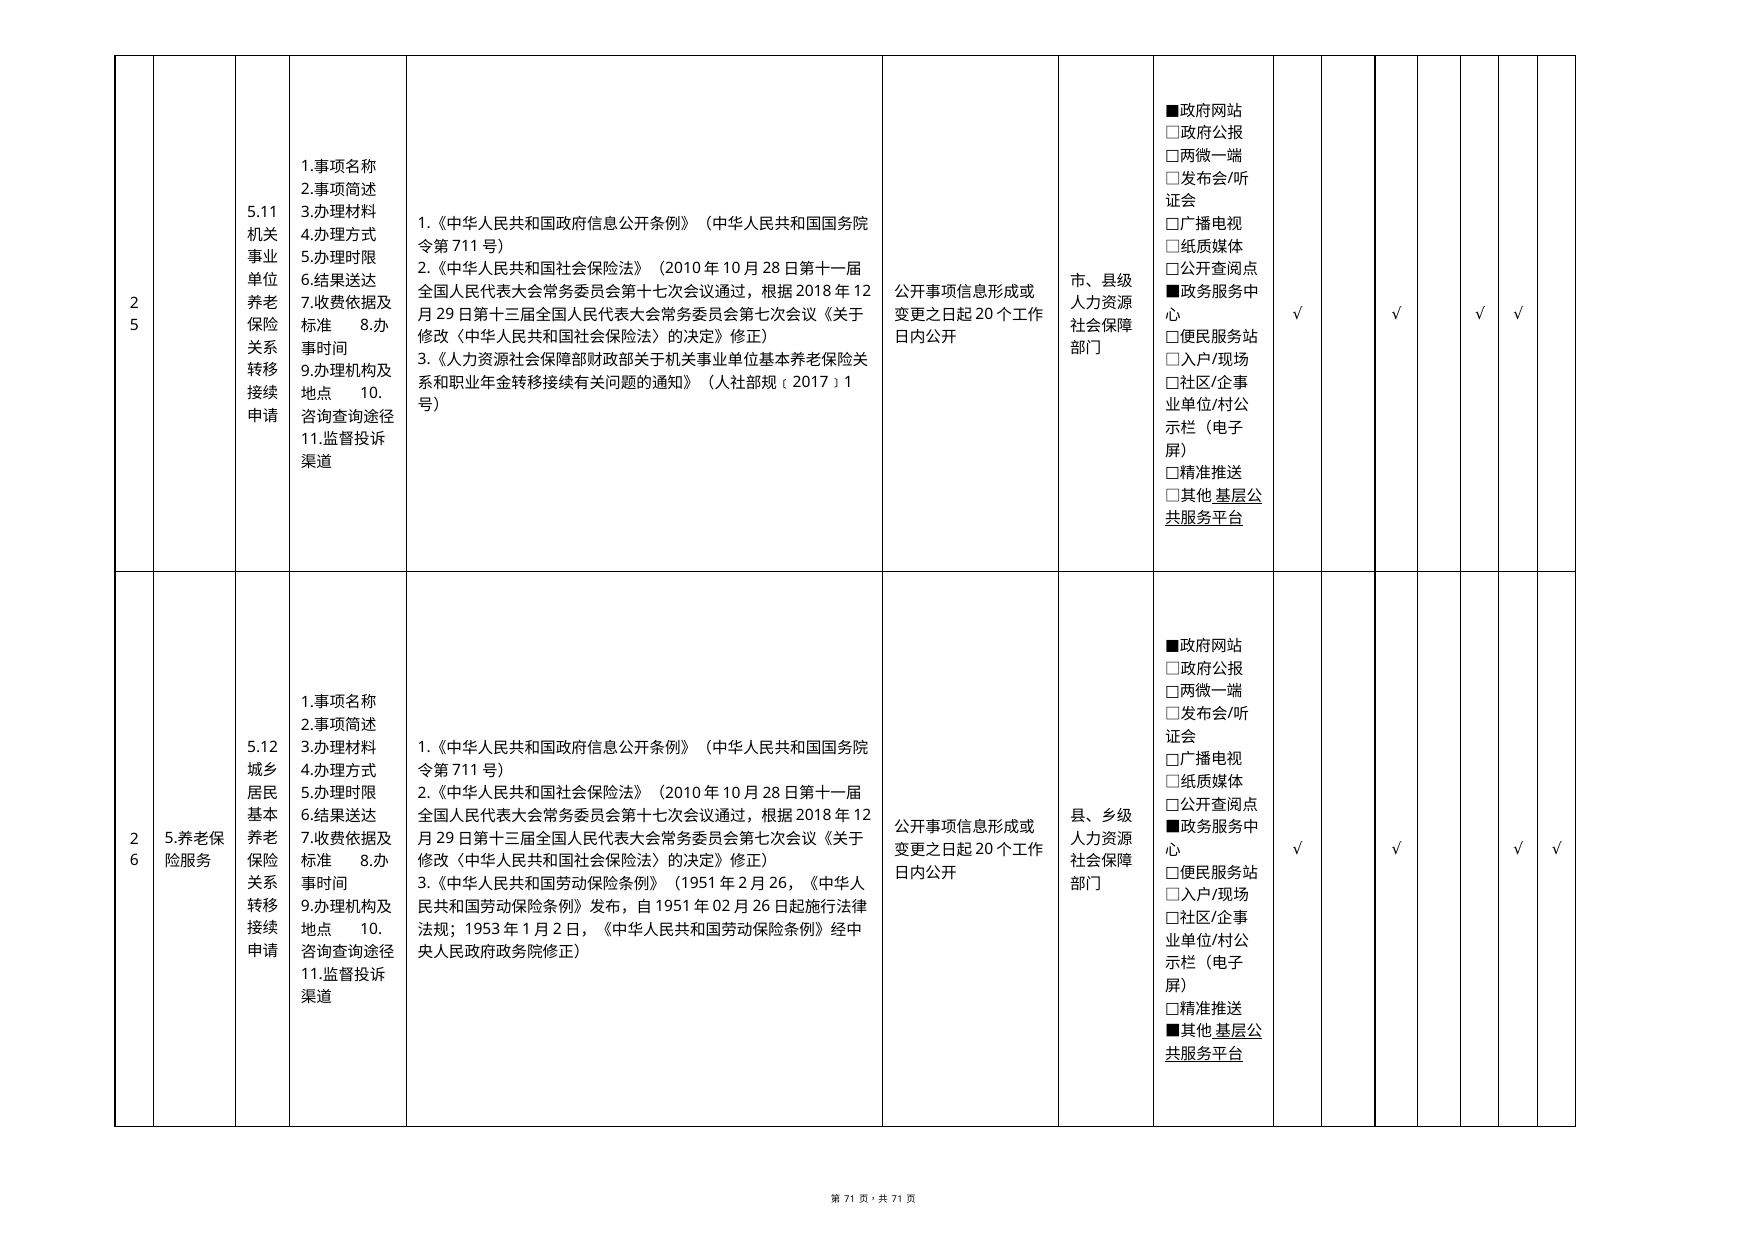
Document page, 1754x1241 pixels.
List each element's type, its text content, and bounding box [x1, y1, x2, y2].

table_cell 1.《中华人民共和国政府信息公开条例》（中华人民共和国国务院令第711号） 2.《中华人民共和国社会保险法》（2010年10月28日第十一届全国人民代表大会常务委员会第十七次会议通过，根据2018年12月29日第十三届全国人民代表大会常务委员会第七次会议《关于修改〈中华人民共和国社会保险法〉的决定》修正） 3.《中华人民共和国劳动保险条例》（1951年2月26，《中华人民共和国劳动保险条例》发布，自1951年02月26日起施行法律法规；1953年1月2日，《中华人民共和国劳动保险条例》经中央人民政府政务院修正） [407, 572, 882, 1126]
table_cell √ [1538, 572, 1575, 1126]
table_cell [1418, 572, 1460, 1126]
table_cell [1154, 56, 1273, 571]
table_cell [1538, 56, 1575, 571]
table_cell √ [1461, 56, 1498, 571]
table_cell [1418, 56, 1460, 571]
table_cell [154, 56, 235, 571]
table_cell 26 [116, 572, 153, 1126]
table_cell 县、乡级人力资源社会保障部门 [1059, 572, 1153, 1126]
table_cell 1.《中华人民共和国政府信息公开条例》（中华人民共和国国务院令第711号） 2.《中华人民共和国社会保险法》（2010年10月28日第十一届全国人民代表大会常务委员会第十七次会议通过，根据2018年12月29日第十三届全国人民代表大会常务委员会第七次会议《关于修改〈中华人民共和国社会保险法〉的决定》修正） 3.《人力资源社会保障部财政部关于机关事业单位基本养老保险关系和职业年金转移接续有关问题的通知》（人社部规﹝2017﹞1号） [407, 56, 882, 571]
table_cell 5.养老保险服务 [154, 572, 235, 1126]
table_cell √ [1499, 572, 1537, 1126]
table_cell √ [1274, 572, 1321, 1126]
table_cell √ [1376, 56, 1417, 571]
table_cell ■政府网站 □政府公报 □两微一端 □发布会/听证会 □广播电视 □纸质媒体 □公开查阅点 ■政务服务中心 □便民服务站 □入户/现场 □社区/企事业单位/村公示栏（电子屏） □精准推送 ■其他 基层公共服务平台 [1154, 572, 1273, 1126]
table_cell 5.12城乡居民基本养老保险关系转移接续申请 [236, 572, 289, 1126]
table_cell [1322, 56, 1374, 571]
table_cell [290, 572, 406, 1126]
table_cell √ [1376, 572, 1417, 1126]
table_cell 市、县级人力资源社会保障部门 [1059, 56, 1153, 571]
table_cell √ [1499, 56, 1537, 571]
table_cell 5.11机关事业单位养老保险关系转移接续申请 [236, 56, 289, 571]
table_cell [1322, 572, 1374, 1126]
table_cell [1461, 572, 1498, 1126]
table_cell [883, 56, 1058, 571]
table_cell 25 [116, 56, 153, 571]
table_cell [290, 56, 406, 571]
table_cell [883, 572, 1058, 1126]
table_cell √ [1274, 56, 1321, 571]
